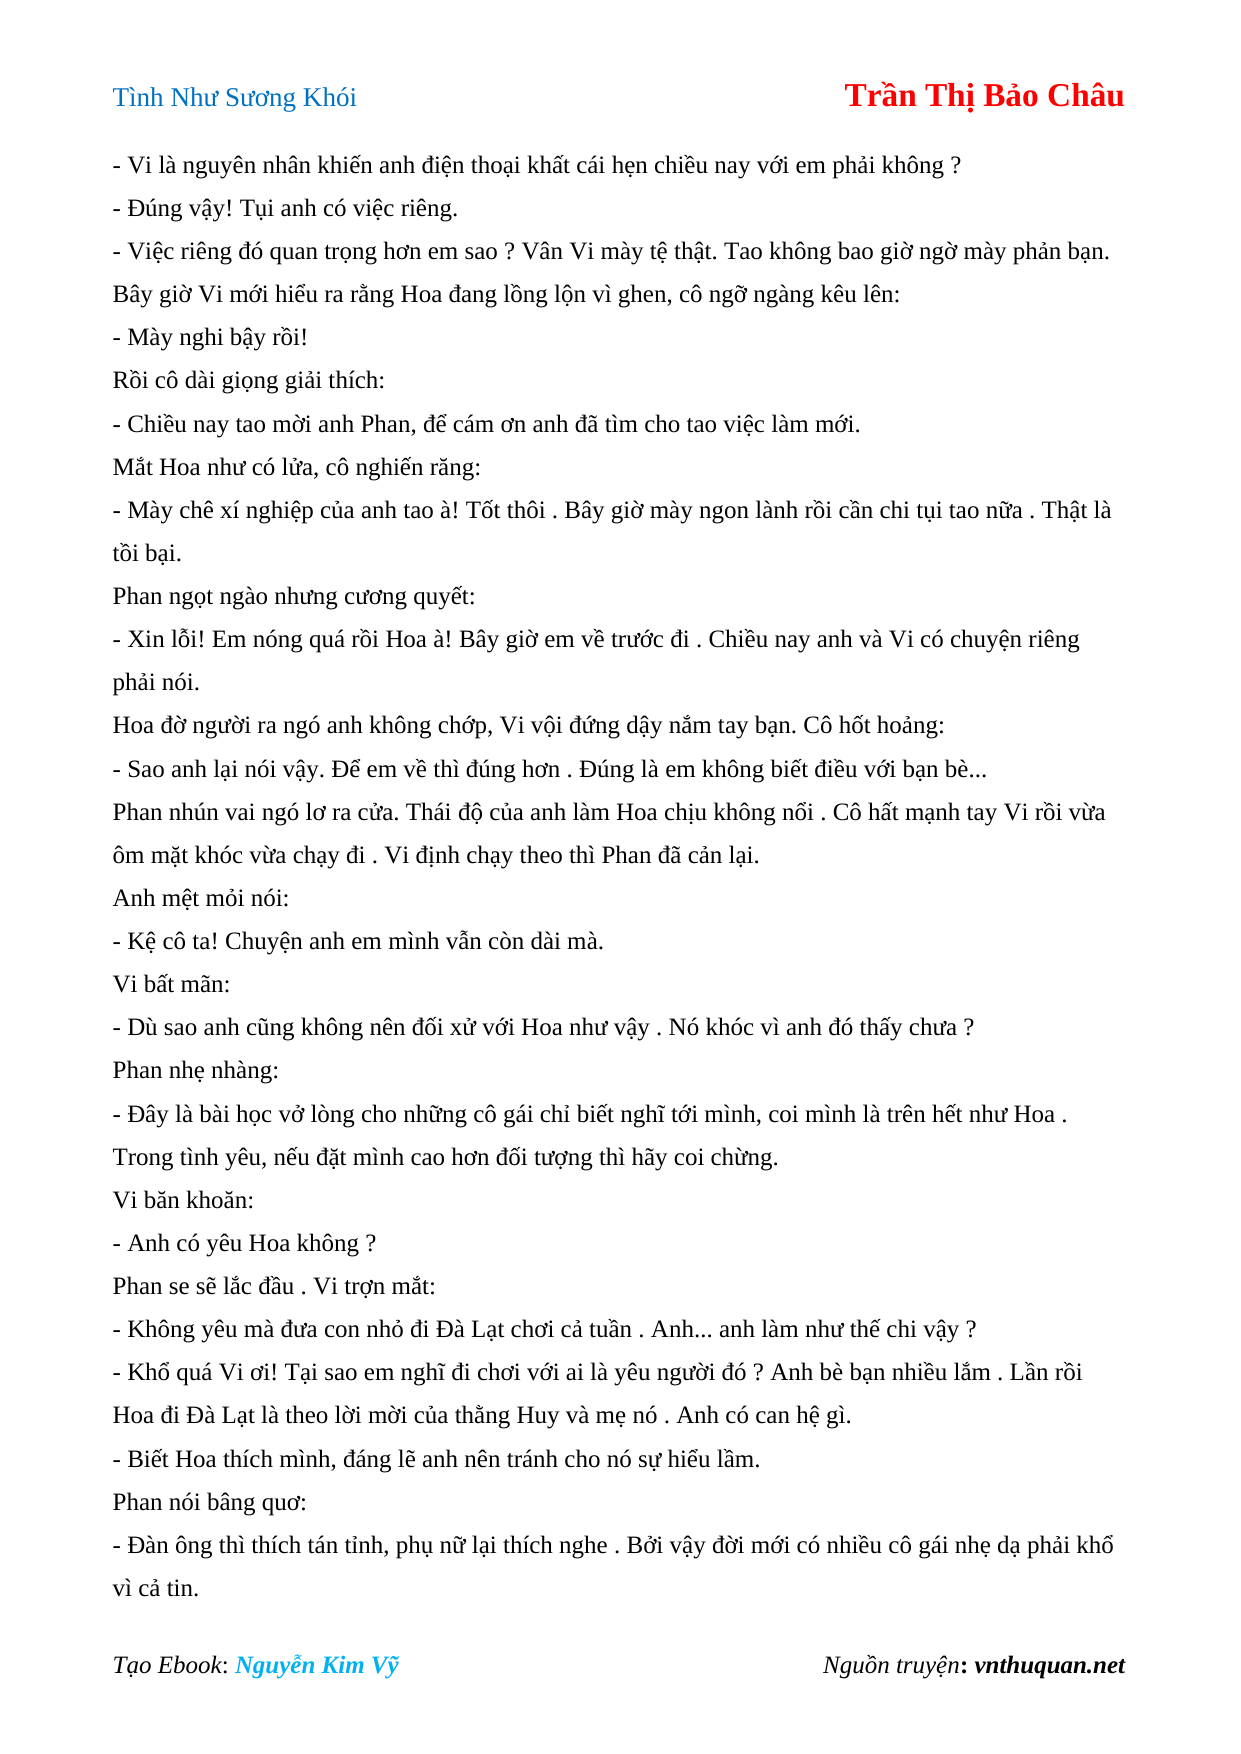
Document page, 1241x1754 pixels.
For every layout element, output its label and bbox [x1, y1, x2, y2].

text [112, 150, 1128, 1602]
